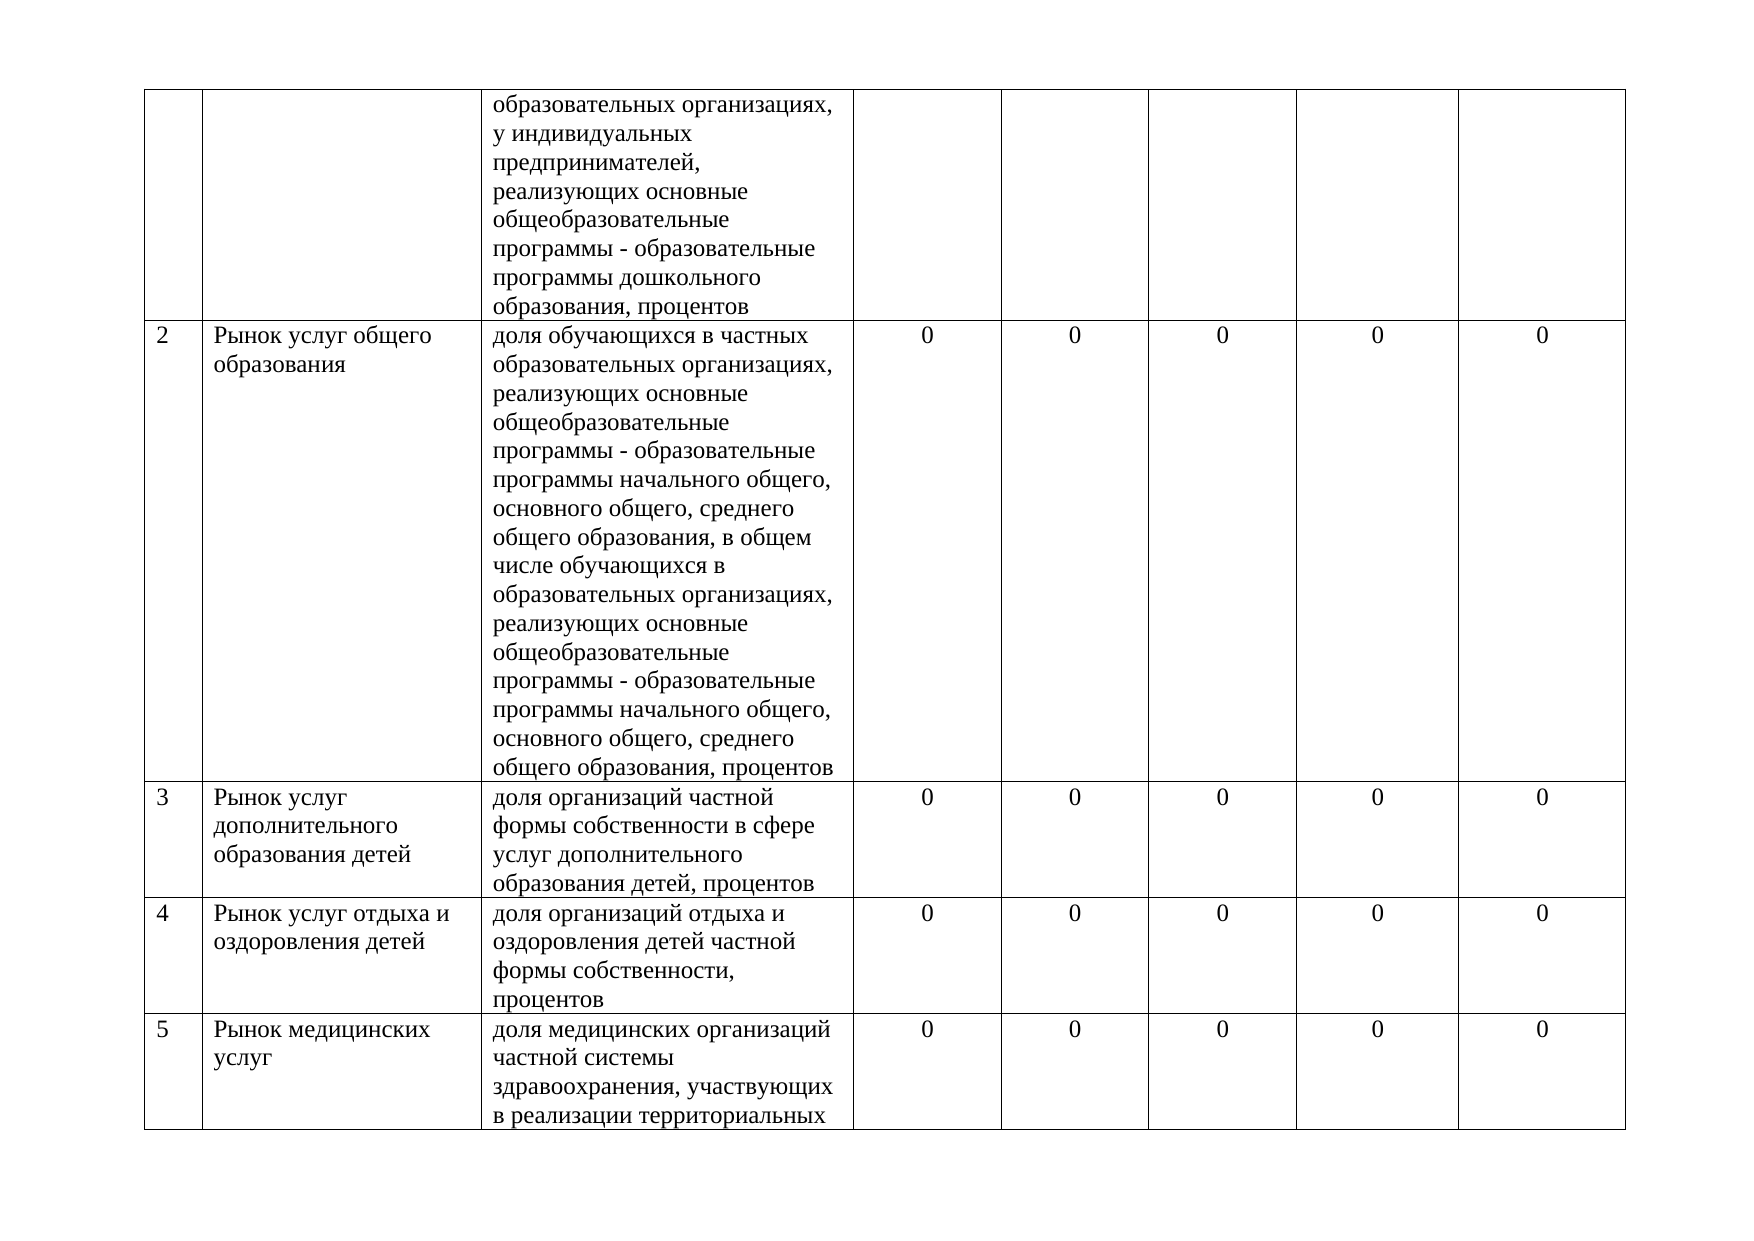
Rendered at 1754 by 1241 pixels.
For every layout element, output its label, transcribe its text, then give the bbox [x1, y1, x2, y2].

table_cell 0 [1149, 90, 1296, 319]
table_cell Рынок услуг общего образования [203, 321, 481, 781]
table_cell 0 [1459, 782, 1625, 897]
table_cell 0 [1297, 90, 1458, 319]
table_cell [203, 1014, 481, 1129]
table_cell 0 [1149, 782, 1296, 897]
table_cell 0 [1002, 321, 1148, 781]
table_cell 2 [145, 321, 202, 781]
table_cell 0 [854, 1014, 1001, 1129]
table_cell доля организаций частной формы собственности в сфере услуг дополнительного образования детей, процентов [482, 782, 853, 897]
table_cell 0 [854, 898, 1001, 1013]
table_cell 0 [1002, 90, 1148, 319]
table_cell 0 [854, 782, 1001, 897]
table_cell доля обучающихся в частных образовательных организациях, реализующих основные общеобразовательные программы - образовательные программы начального общего, основного общего, среднего общего образования, в общем числе обучающихся в образовательных организациях, реализующих основные общеобразовательные программы - образовательные программы начального общего, основного общего, среднего общего образования, процентов [482, 321, 853, 781]
table_cell Рынок услуг дополнительного образования детей [203, 782, 481, 897]
table_cell 0 [1297, 898, 1458, 1013]
table_cell 0 [854, 90, 1001, 319]
table_cell 1 [145, 90, 202, 319]
table_cell 0 [1149, 321, 1296, 781]
table_cell Рынок услуг отдыха и оздоровления детей [203, 898, 481, 1013]
table_cell 0 [1459, 898, 1625, 1013]
table_cell 0 [1002, 782, 1148, 897]
table_cell 0 [1002, 1014, 1148, 1129]
table_cell доля организаций отдыха и оздоровления детей частной формы собственности, процентов [482, 898, 853, 1013]
table_cell 4 [145, 898, 202, 1013]
table_cell 0 [1459, 1014, 1625, 1129]
table_cell 0 [854, 321, 1001, 781]
table_cell 0 [1149, 898, 1296, 1013]
table_cell 3 [145, 782, 202, 897]
table_cell 0 [1297, 321, 1458, 781]
table_cell 0 [1459, 321, 1625, 781]
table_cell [482, 1014, 853, 1129]
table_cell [203, 90, 481, 319]
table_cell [482, 90, 853, 319]
table_cell 5 [145, 1014, 202, 1129]
table_cell 0 [1149, 1014, 1296, 1129]
table_cell 0 [1459, 90, 1625, 319]
table_cell 0 [1297, 782, 1458, 897]
table_cell 0 [1297, 1014, 1458, 1129]
table_cell 0 [1002, 898, 1148, 1013]
